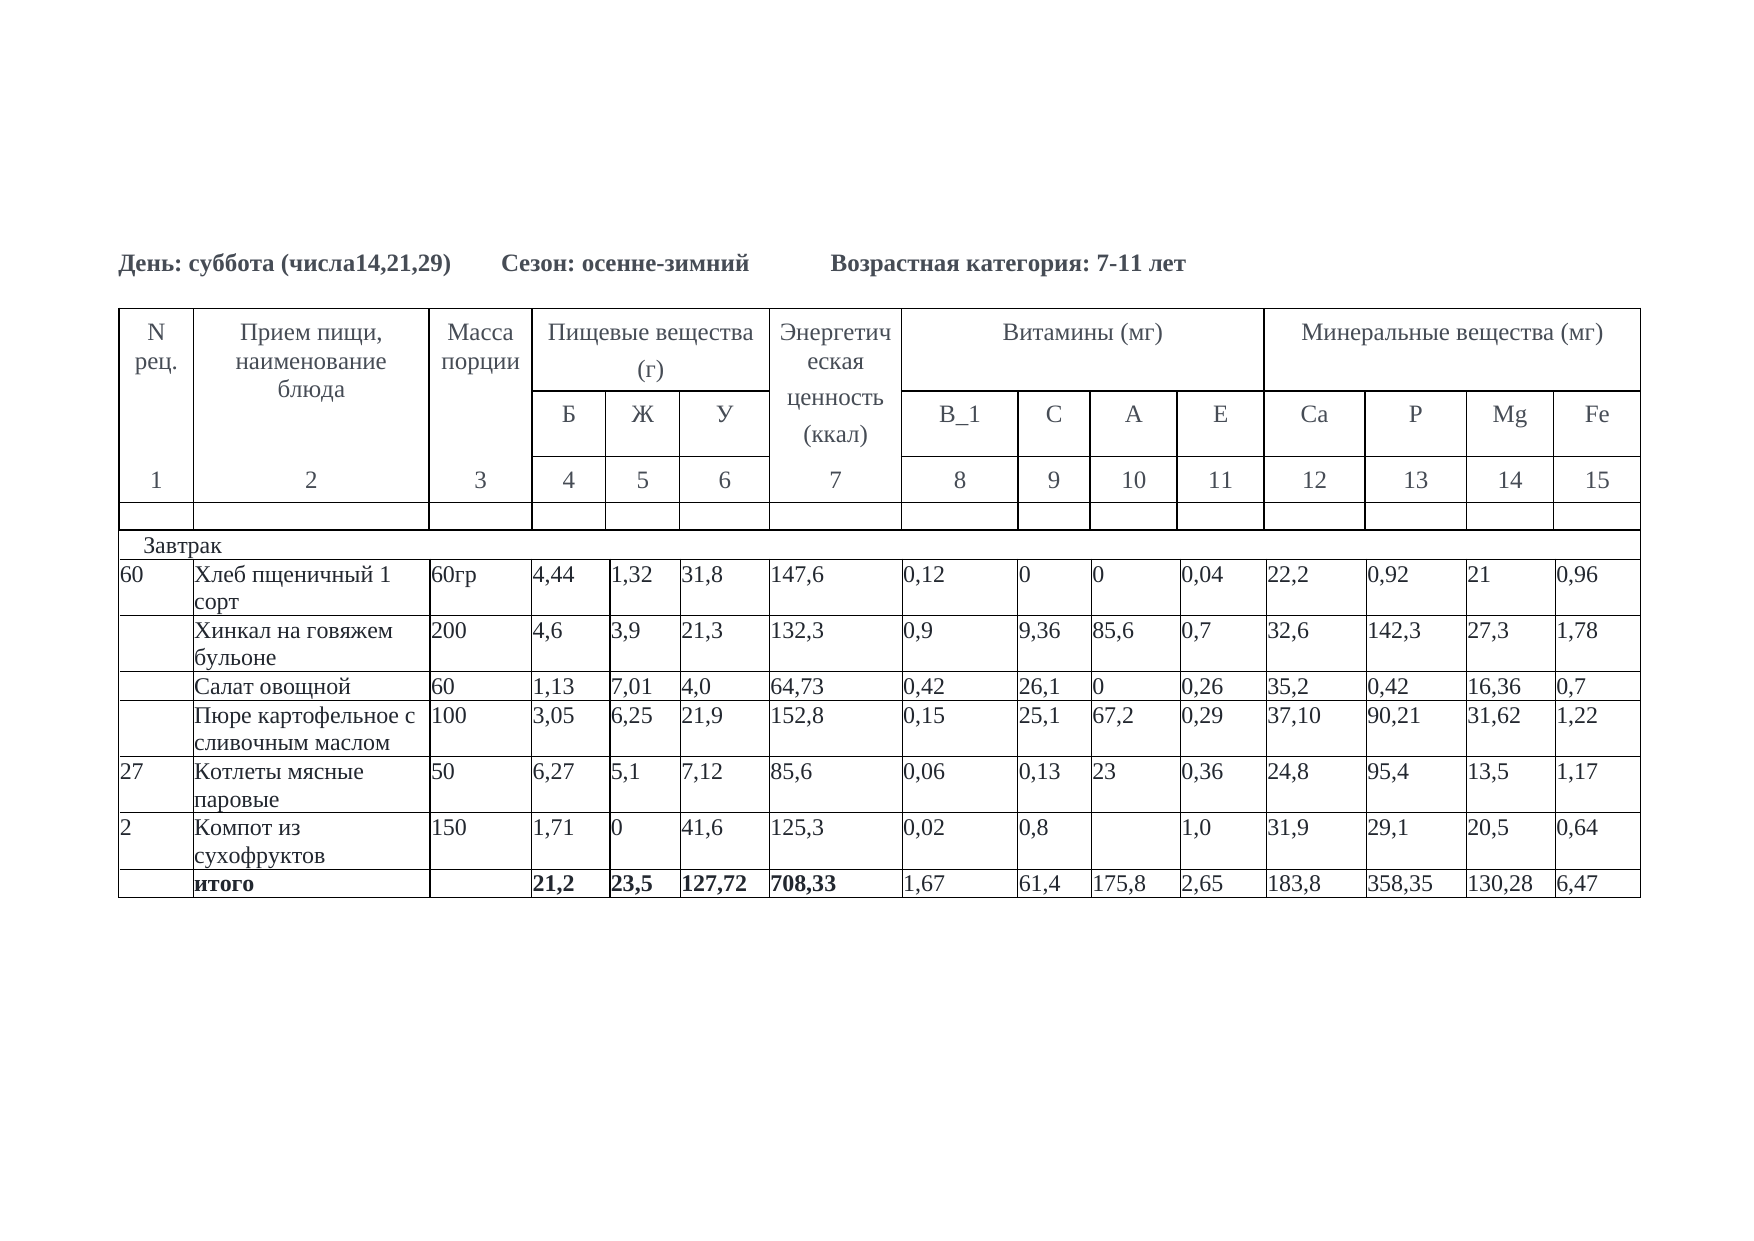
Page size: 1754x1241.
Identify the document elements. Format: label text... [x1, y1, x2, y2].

table_cell 0 [1018, 560, 1091, 615]
table_cell 1,32 [611, 560, 680, 615]
table_cell 3,9 [611, 616, 680, 671]
table_cell 95,4 [1367, 757, 1466, 812]
table_cell Fe [1554, 392, 1640, 456]
table_cell 2 [119, 813, 193, 868]
table_cell [1265, 503, 1364, 529]
table_cell 3 [430, 456, 531, 501]
table_cell 130,28 [1467, 870, 1555, 897]
table_cell 200 [431, 616, 531, 671]
table_cell А [1091, 392, 1176, 456]
table_cell Са [1265, 392, 1364, 456]
table_cell 1,78 [1556, 616, 1640, 671]
table_cell [1554, 503, 1640, 529]
table_cell [680, 503, 769, 529]
table_cell [770, 503, 901, 529]
table_cell 23,5 [611, 870, 680, 897]
table_cell 24,8 [1267, 757, 1366, 812]
table_cell 26,1 [1018, 672, 1091, 700]
table_cell 5,1 [611, 757, 680, 812]
table_cell 32,6 [1267, 616, 1366, 671]
table_cell 4,6 [532, 616, 609, 671]
table_cell 4,0 [681, 672, 769, 700]
table_cell 0,04 [1181, 560, 1266, 615]
table_cell [1366, 503, 1466, 529]
table_cell Салат овощной [194, 672, 429, 700]
table_cell [430, 503, 531, 529]
table_cell 16,36 [1467, 672, 1555, 700]
table_cell 0,7 [1556, 672, 1640, 700]
table_cell В_1 [902, 392, 1017, 456]
table_cell [119, 616, 193, 671]
table_cell 23 [1092, 757, 1180, 812]
table_cell 1,67 [903, 870, 1017, 897]
table_cell [119, 672, 193, 700]
table_cell 7,12 [681, 757, 769, 812]
table_cell 29,1 [1367, 813, 1466, 868]
table_cell 1,71 [532, 813, 609, 868]
table_cell 0,92 [1367, 560, 1466, 615]
table_cell 13,5 [1467, 757, 1555, 812]
table_cell Е [1178, 392, 1263, 456]
table_cell 31,8 [681, 560, 769, 615]
table_header Пищевые вещества (г) [533, 309, 769, 390]
table_cell 9,36 [1018, 616, 1091, 671]
table_cell 0,36 [1181, 757, 1266, 812]
table_cell 85,6 [1092, 616, 1180, 671]
table_cell 8 [902, 457, 1017, 501]
table_header Прием пищи, наименование блюда [194, 309, 428, 456]
table_cell 1 [120, 456, 193, 501]
table_cell 0,26 [1181, 672, 1266, 700]
table_cell 0 [611, 813, 680, 868]
table_cell Р [1366, 392, 1466, 456]
table_cell 0,9 [903, 616, 1017, 671]
table_header Минеральные вещества (мг) [1265, 309, 1640, 390]
table_cell 0,15 [903, 701, 1017, 756]
table_cell [194, 503, 428, 529]
table_cell 20,5 [1467, 813, 1555, 868]
table_cell [120, 503, 193, 529]
table_cell [1019, 503, 1089, 529]
table_cell 9 [1019, 457, 1089, 501]
table_cell 11 [1178, 457, 1263, 501]
table_cell 1,17 [1556, 757, 1640, 812]
table_cell 0,13 [1018, 757, 1091, 812]
table_cell 0,06 [903, 757, 1017, 812]
table_cell [606, 503, 679, 529]
table_cell 31,62 [1467, 701, 1555, 756]
table_cell 61,4 [1018, 870, 1091, 897]
table_cell 13 [1366, 457, 1466, 501]
table_cell 6,27 [532, 757, 609, 812]
table_cell 2 [194, 456, 428, 501]
table_cell 0,42 [1367, 672, 1466, 700]
table_cell 132,3 [770, 616, 902, 671]
table_cell 150 [431, 813, 531, 868]
table_cell У [680, 392, 769, 456]
table_cell Компот из сухофруктов [194, 813, 429, 868]
table_cell 50 [431, 757, 531, 812]
table_cell 4,44 [532, 560, 609, 615]
text День: суббота (числа14,21,29) Сезон: осенне-зимний Возрастная категория: 7-11 лет [118, 248, 1636, 276]
table_cell 0,64 [1556, 813, 1640, 868]
table_cell 60 [431, 672, 531, 700]
table_header Масса порции [430, 309, 531, 456]
table_cell Ж [606, 392, 679, 456]
table_cell [119, 701, 193, 756]
table_header N рец. [120, 309, 193, 456]
table_cell 183,8 [1267, 870, 1366, 897]
table_cell 10 [1091, 457, 1176, 501]
table_cell 152,8 [770, 701, 902, 756]
table_cell Котлеты мясные паровые [194, 757, 429, 812]
table_cell 0,7 [1181, 616, 1266, 671]
table_cell 147,6 [770, 560, 902, 615]
table_cell 6,47 [1556, 870, 1640, 897]
table_header Энергетическая ценность (ккал) [770, 309, 901, 456]
table_cell Б [533, 392, 605, 456]
table_cell 2,65 [1181, 870, 1266, 897]
table_cell 0,29 [1181, 701, 1266, 756]
table_cell Пюре картофельное с сливочным маслом [194, 701, 429, 756]
table_cell 175,8 [1092, 870, 1180, 897]
table_cell 5 [606, 457, 679, 501]
table_cell 3,05 [532, 701, 609, 756]
table_cell 21 [1467, 560, 1555, 615]
table_cell 27 [119, 757, 193, 812]
table_cell [533, 503, 605, 529]
table_cell 31,9 [1267, 813, 1366, 868]
table_cell 64,73 [770, 672, 902, 700]
table_cell 25,1 [1018, 701, 1091, 756]
table_cell 21,3 [681, 616, 769, 671]
table_cell Завтрак [119, 531, 1640, 558]
table_cell 0 [1092, 560, 1180, 615]
table_cell 127,72 [681, 870, 769, 897]
table_cell 22,2 [1267, 560, 1366, 615]
table_cell [1467, 503, 1553, 529]
table_cell 6,25 [611, 701, 680, 756]
table_cell 125,3 [770, 813, 902, 868]
table_cell 0 [1092, 672, 1180, 700]
table_cell 142,3 [1367, 616, 1466, 671]
table_cell [1091, 503, 1176, 529]
table_cell 15 [1554, 457, 1640, 501]
table_cell 100 [431, 701, 531, 756]
table_cell [902, 503, 1017, 529]
table_cell 60 [119, 560, 193, 615]
table_cell 1,13 [532, 672, 609, 700]
table_cell 14 [1467, 457, 1553, 501]
table_cell 41,6 [681, 813, 769, 868]
table_cell Хлеб пщеничный 1 сорт [194, 560, 429, 615]
table_cell 21,2 [532, 870, 609, 897]
table_cell 60гр [431, 560, 531, 615]
table_cell 7 [770, 456, 901, 501]
table_cell 37,10 [1267, 701, 1366, 756]
table_cell [431, 870, 531, 897]
table_cell 90,21 [1367, 701, 1466, 756]
table_cell 0,12 [903, 560, 1017, 615]
table_cell 0,8 [1018, 813, 1091, 868]
table_cell итого [194, 870, 429, 897]
table_cell 6 [680, 457, 769, 501]
table_cell 0,42 [903, 672, 1017, 700]
table_cell 12 [1265, 457, 1364, 501]
table_cell 21,9 [681, 701, 769, 756]
table_cell 358,35 [1367, 870, 1466, 897]
table_cell [1092, 813, 1180, 868]
table_cell 708,33 [770, 870, 902, 897]
table_cell 1,22 [1556, 701, 1640, 756]
table_cell [119, 870, 193, 897]
table_cell 67,2 [1092, 701, 1180, 756]
table_cell 35,2 [1267, 672, 1366, 700]
table_header Витамины (мг) [902, 309, 1263, 390]
table_cell С [1019, 392, 1089, 456]
table_cell 4 [533, 457, 605, 501]
table_cell 85,6 [770, 757, 902, 812]
table_cell 1,0 [1181, 813, 1266, 868]
table_cell 7,01 [611, 672, 680, 700]
table_cell [1178, 503, 1263, 529]
table_cell 0,02 [903, 813, 1017, 868]
table_cell Mg [1467, 392, 1553, 456]
table_cell Хинкал на говяжем бульоне [194, 616, 429, 671]
table_cell 27,3 [1467, 616, 1555, 671]
table_cell 0,96 [1556, 560, 1640, 615]
